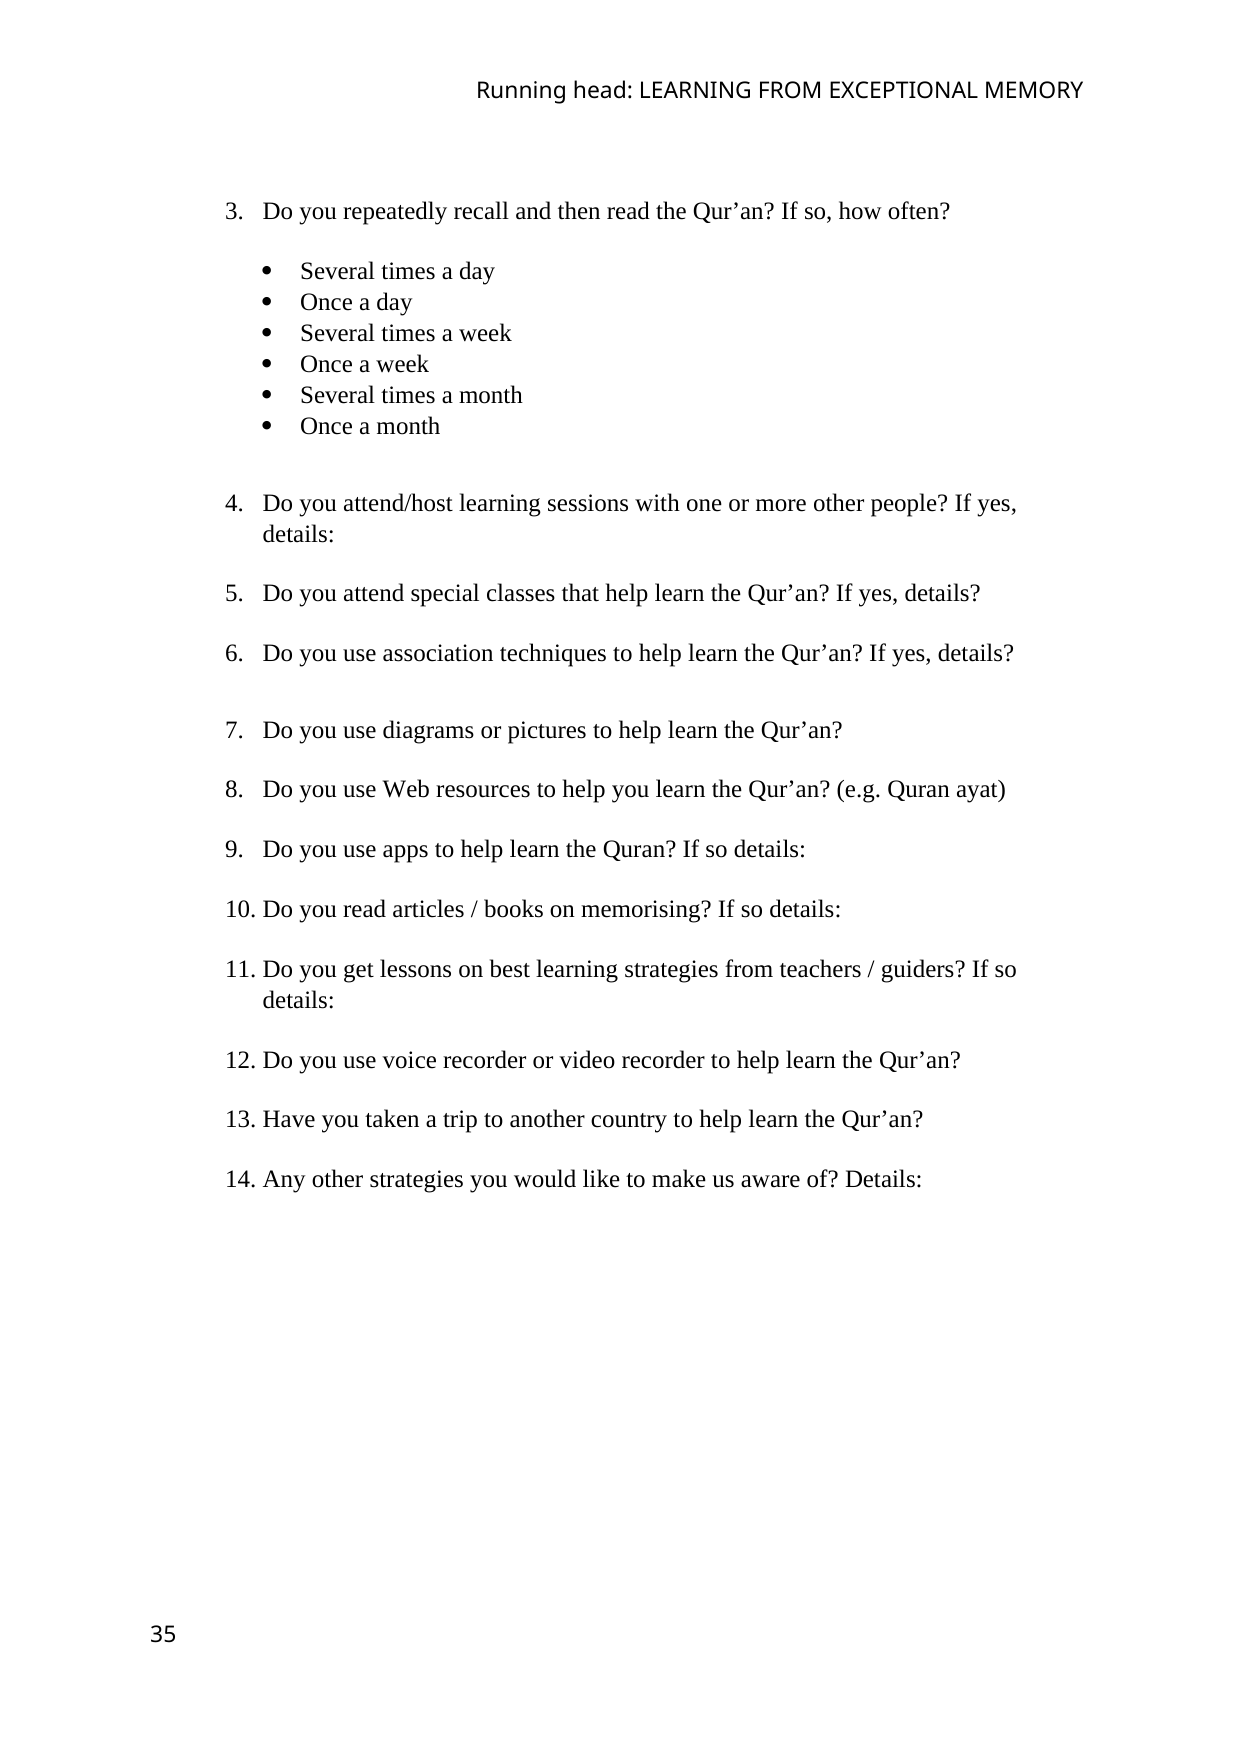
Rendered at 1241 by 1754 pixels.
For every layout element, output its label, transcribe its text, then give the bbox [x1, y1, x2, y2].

list Several times a month [262, 380, 1090, 409]
list Do you use association techniques to help learn the Qur’an? If yes, details? [225, 638, 1090, 667]
list Do you repeatedly recall and then read the Qur’an? If so, how often? [225, 196, 1090, 225]
list Once a month [262, 411, 1090, 440]
list Have you taken a trip to another country to help learn the Qur’an? [225, 1104, 1090, 1133]
list Several times a day [262, 256, 1090, 285]
list Do you get lessons on best learning strategies from teachers / guiders? If so details: [225, 954, 1090, 1014]
list Several times a week [262, 318, 1090, 347]
list Once a day [262, 287, 1090, 316]
list Do you use apps to help learn the Quran? If so details: [225, 834, 1090, 863]
list Any other strategies you would like to make us aware of? Details: [225, 1164, 1090, 1193]
list Do you attend/host learning sessions with one or more other people? If yes, details: [225, 488, 1090, 547]
list Do you use diagrams or pictures to help learn the Qur’an? [225, 715, 1090, 743]
list Do you use Web resources to help you learn the Qur’an? (e.g. Quran ayat) [225, 774, 1090, 803]
list Do you read articles / books on memorising? If so details: [225, 894, 1090, 923]
list Do you attend special classes that help learn the Qur’an? If yes, details? [225, 578, 1090, 607]
list Do you use voice recorder or video recorder to help learn the Qur’an? [225, 1045, 1090, 1073]
list Once a week [262, 349, 1090, 378]
